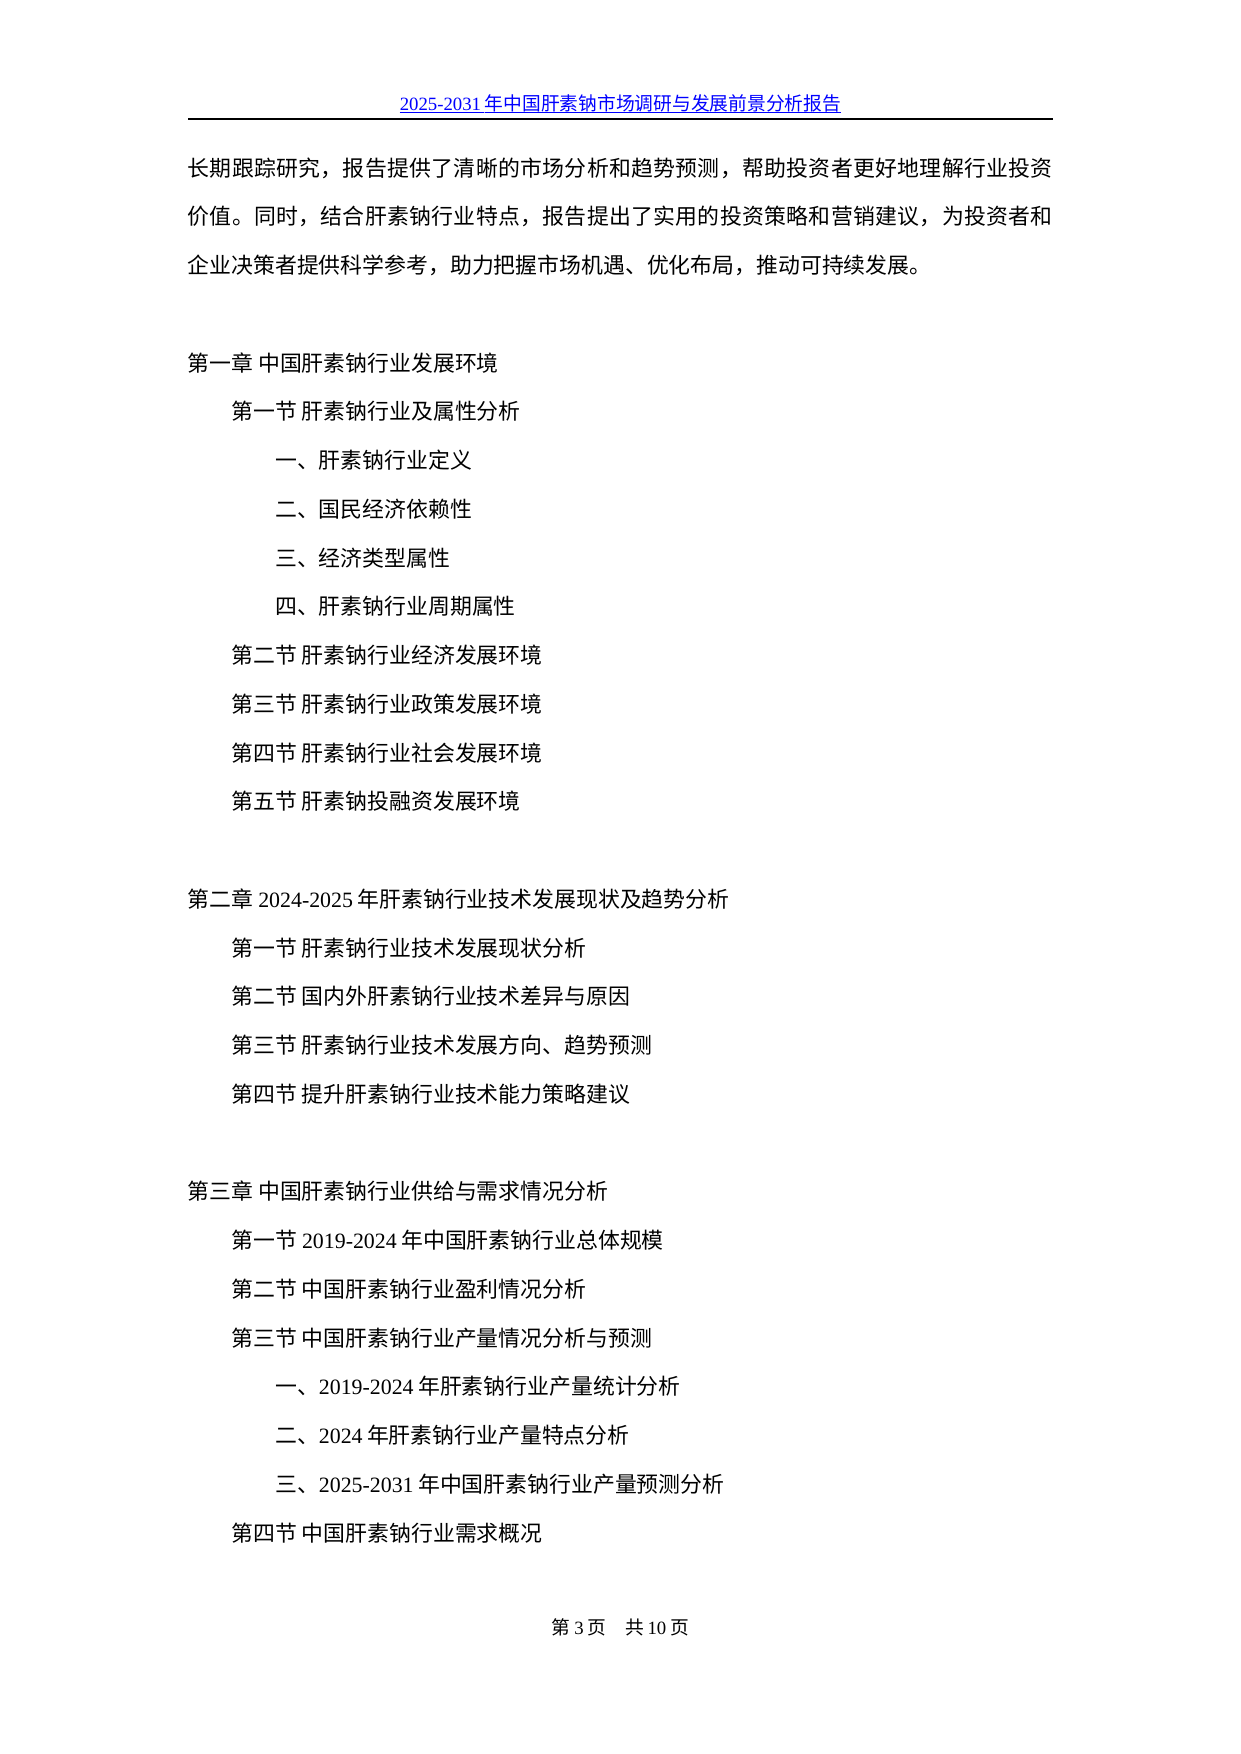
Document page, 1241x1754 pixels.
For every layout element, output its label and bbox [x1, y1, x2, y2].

text [187, 150, 1053, 1548]
